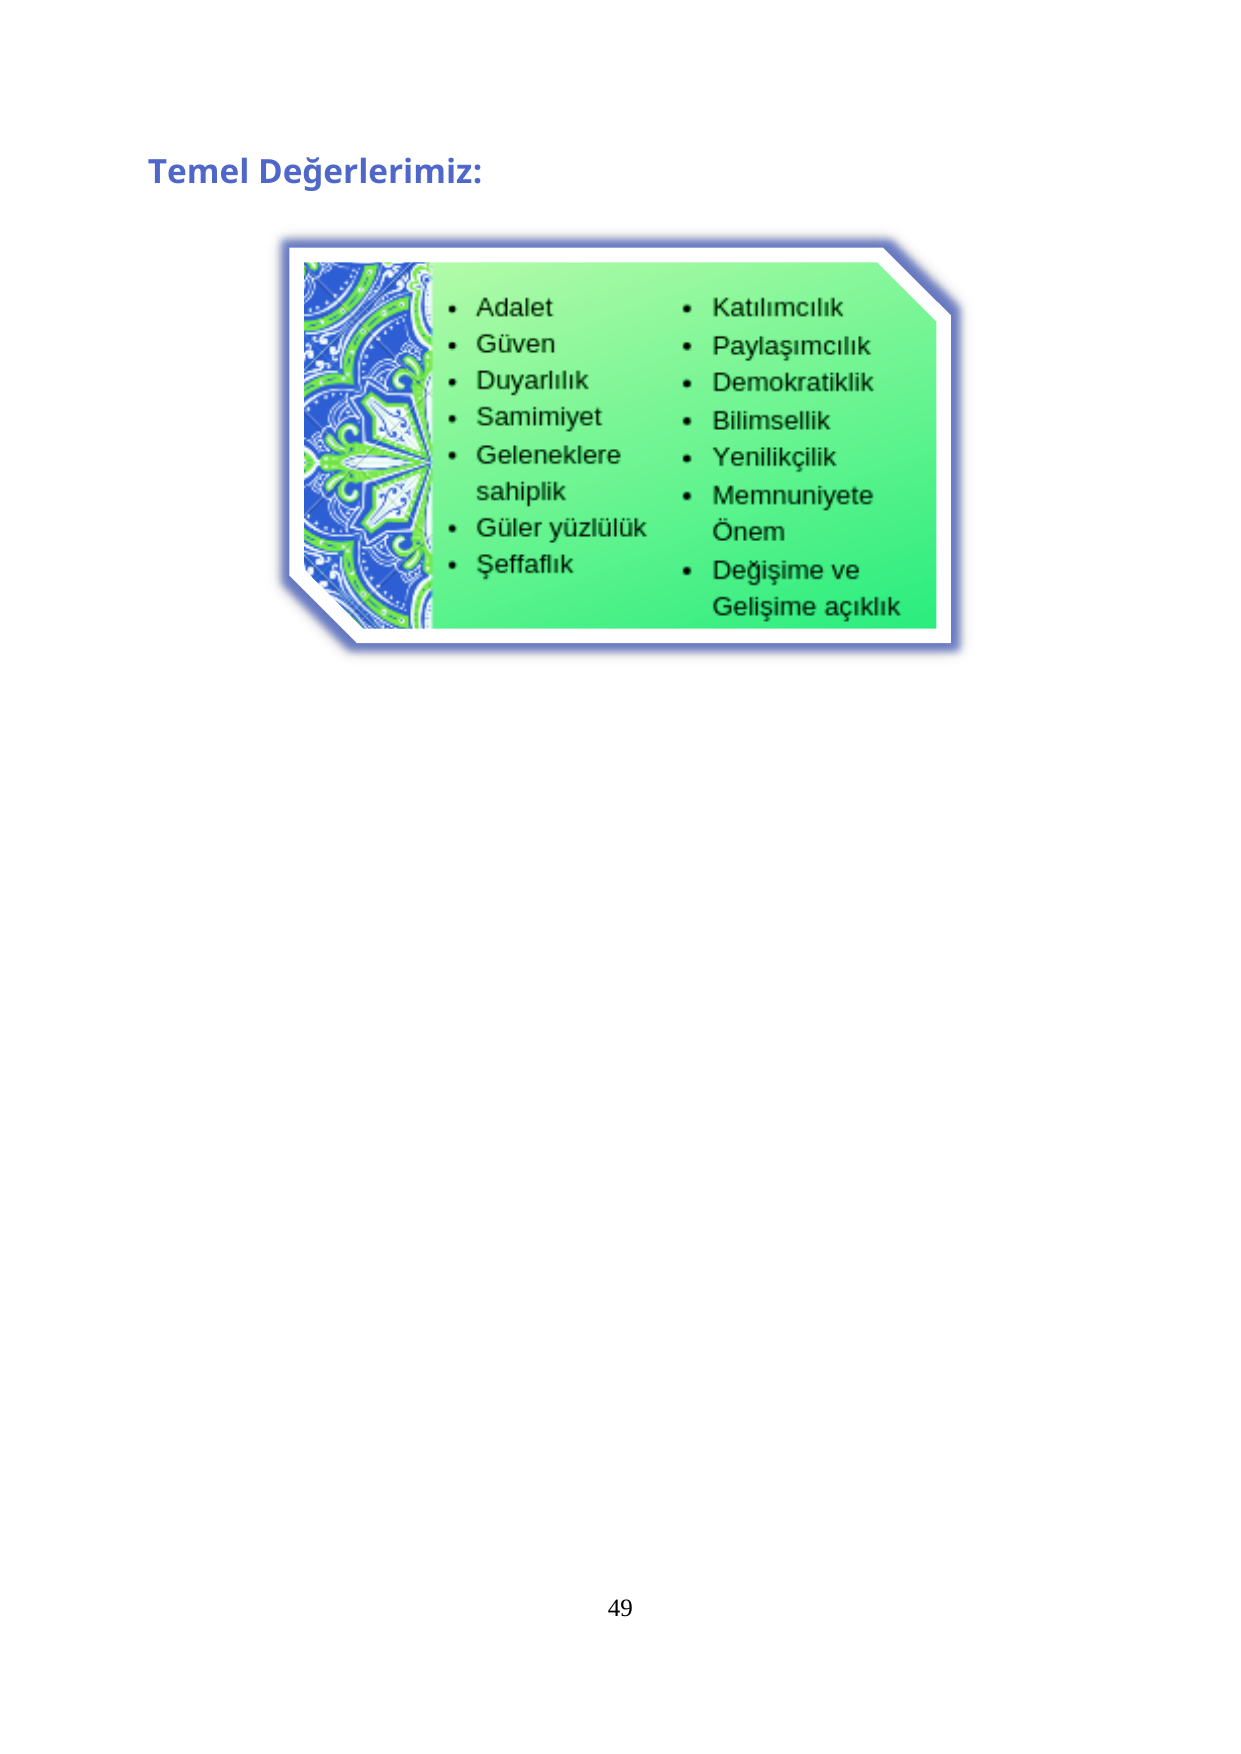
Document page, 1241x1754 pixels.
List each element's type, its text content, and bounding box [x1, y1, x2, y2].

picture [304, 263, 936, 628]
subtitle Temel Değerlerimiz: [148, 148, 1093, 193]
